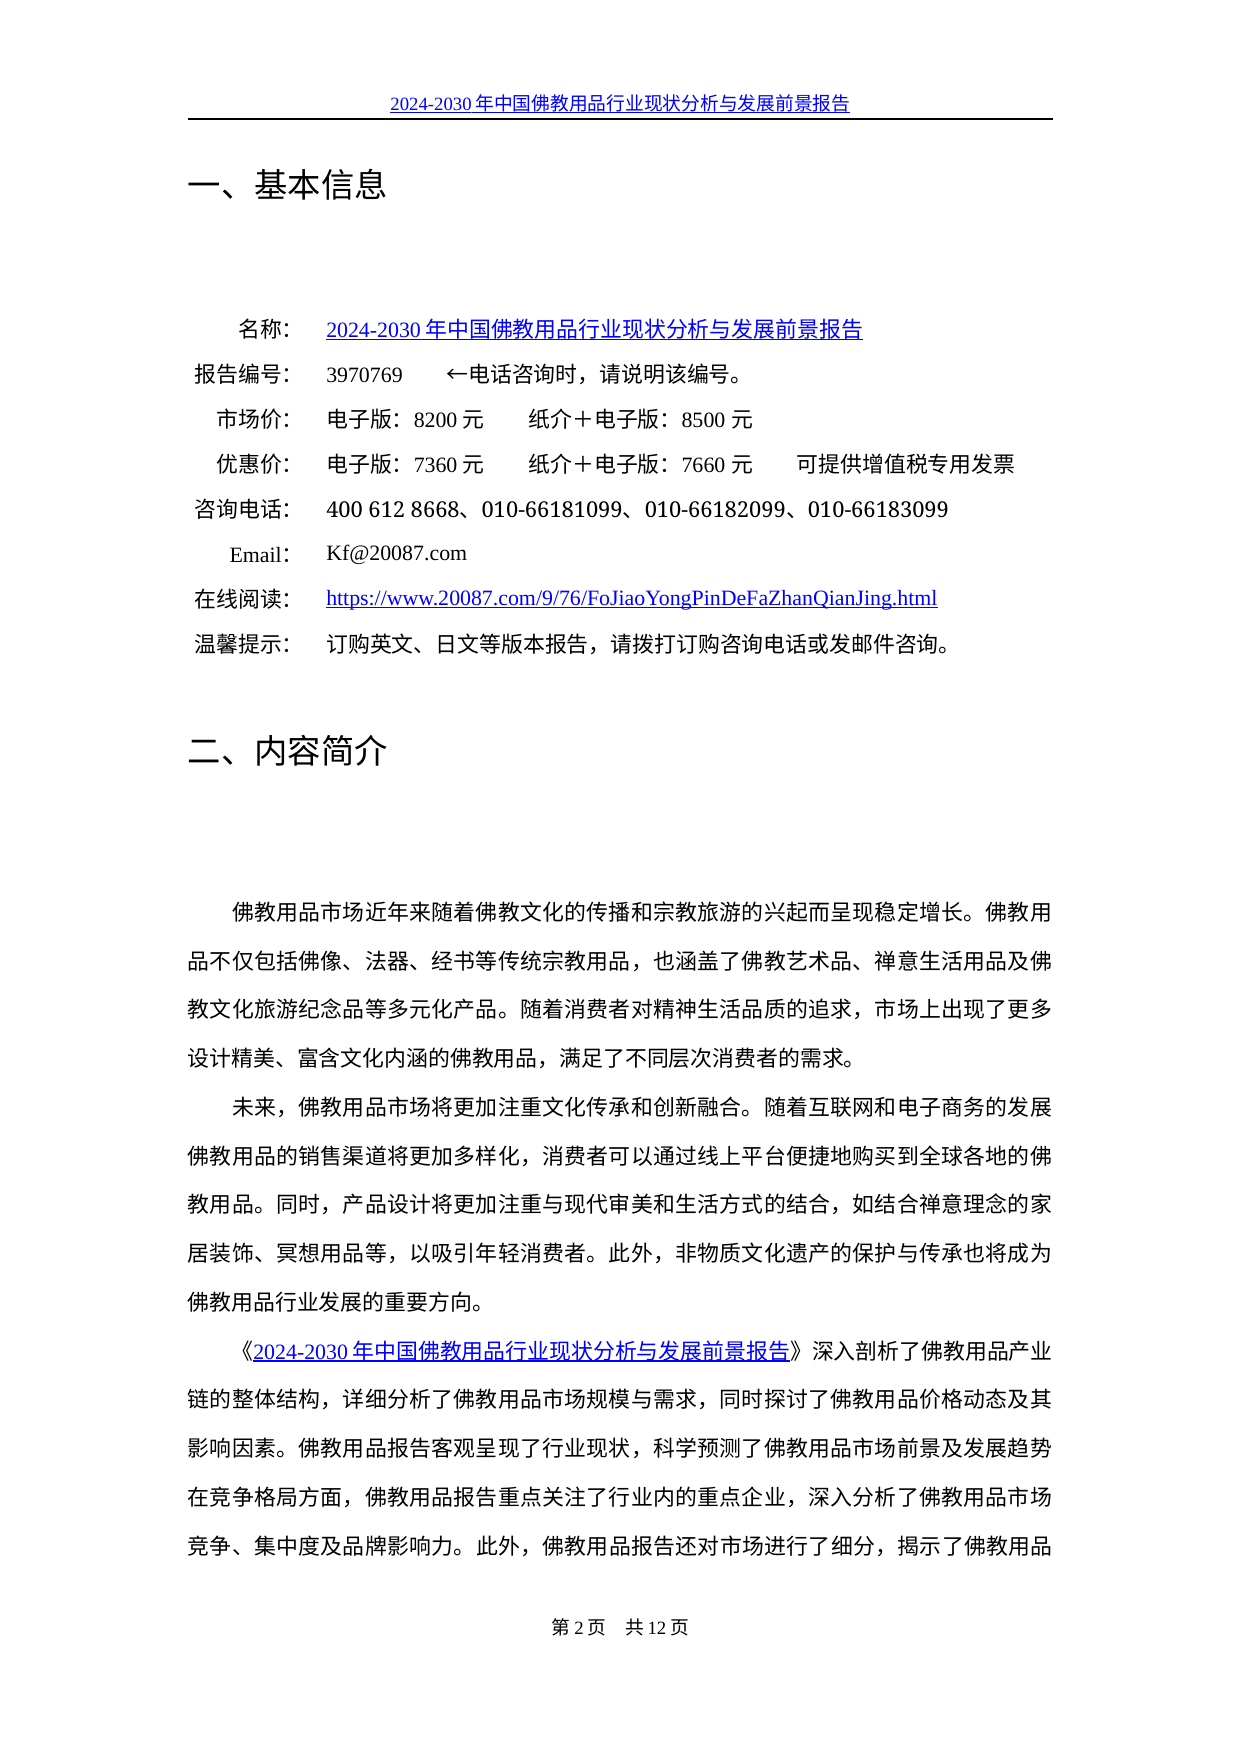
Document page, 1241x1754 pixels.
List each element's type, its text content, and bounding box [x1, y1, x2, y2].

table_cell 订购英文、日文等版本报告，请拨打订购咨询电话或发邮件咨询。 [315, 627, 1073, 672]
table_cell Kf@20087.com [315, 537, 1073, 582]
table_cell 3970769 ←电话咨询时，请说明该编号。 [315, 357, 1073, 402]
table_cell 市场价： [167, 402, 315, 447]
title 二、内容简介 [187, 717, 1053, 782]
table_cell [315, 582, 1073, 627]
table_cell 400 612 8668、010-66181099、010-66182099、010-66183099 [315, 492, 1073, 537]
table_header 2024-2030年中国佛教用品行业现状分析与发展前景报告 [315, 312, 1073, 357]
table_header 名称： [167, 312, 315, 357]
title 一、基本信息 [187, 150, 1053, 215]
table_cell 优惠价： [167, 447, 315, 492]
table_cell 温馨提示： [167, 627, 315, 672]
table_cell 报告编号： [167, 357, 315, 402]
table_cell 咨询电话： [167, 492, 315, 537]
table_cell Email： [167, 537, 315, 582]
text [187, 894, 1053, 1561]
table_cell 电子版：8200 元 纸介＋电子版：8500 元 [315, 402, 1073, 447]
table_cell 在线阅读： [167, 582, 315, 627]
table_cell 电子版：7360 元 纸介＋电子版：7660 元 可提供增值税专用发票 [315, 447, 1073, 492]
